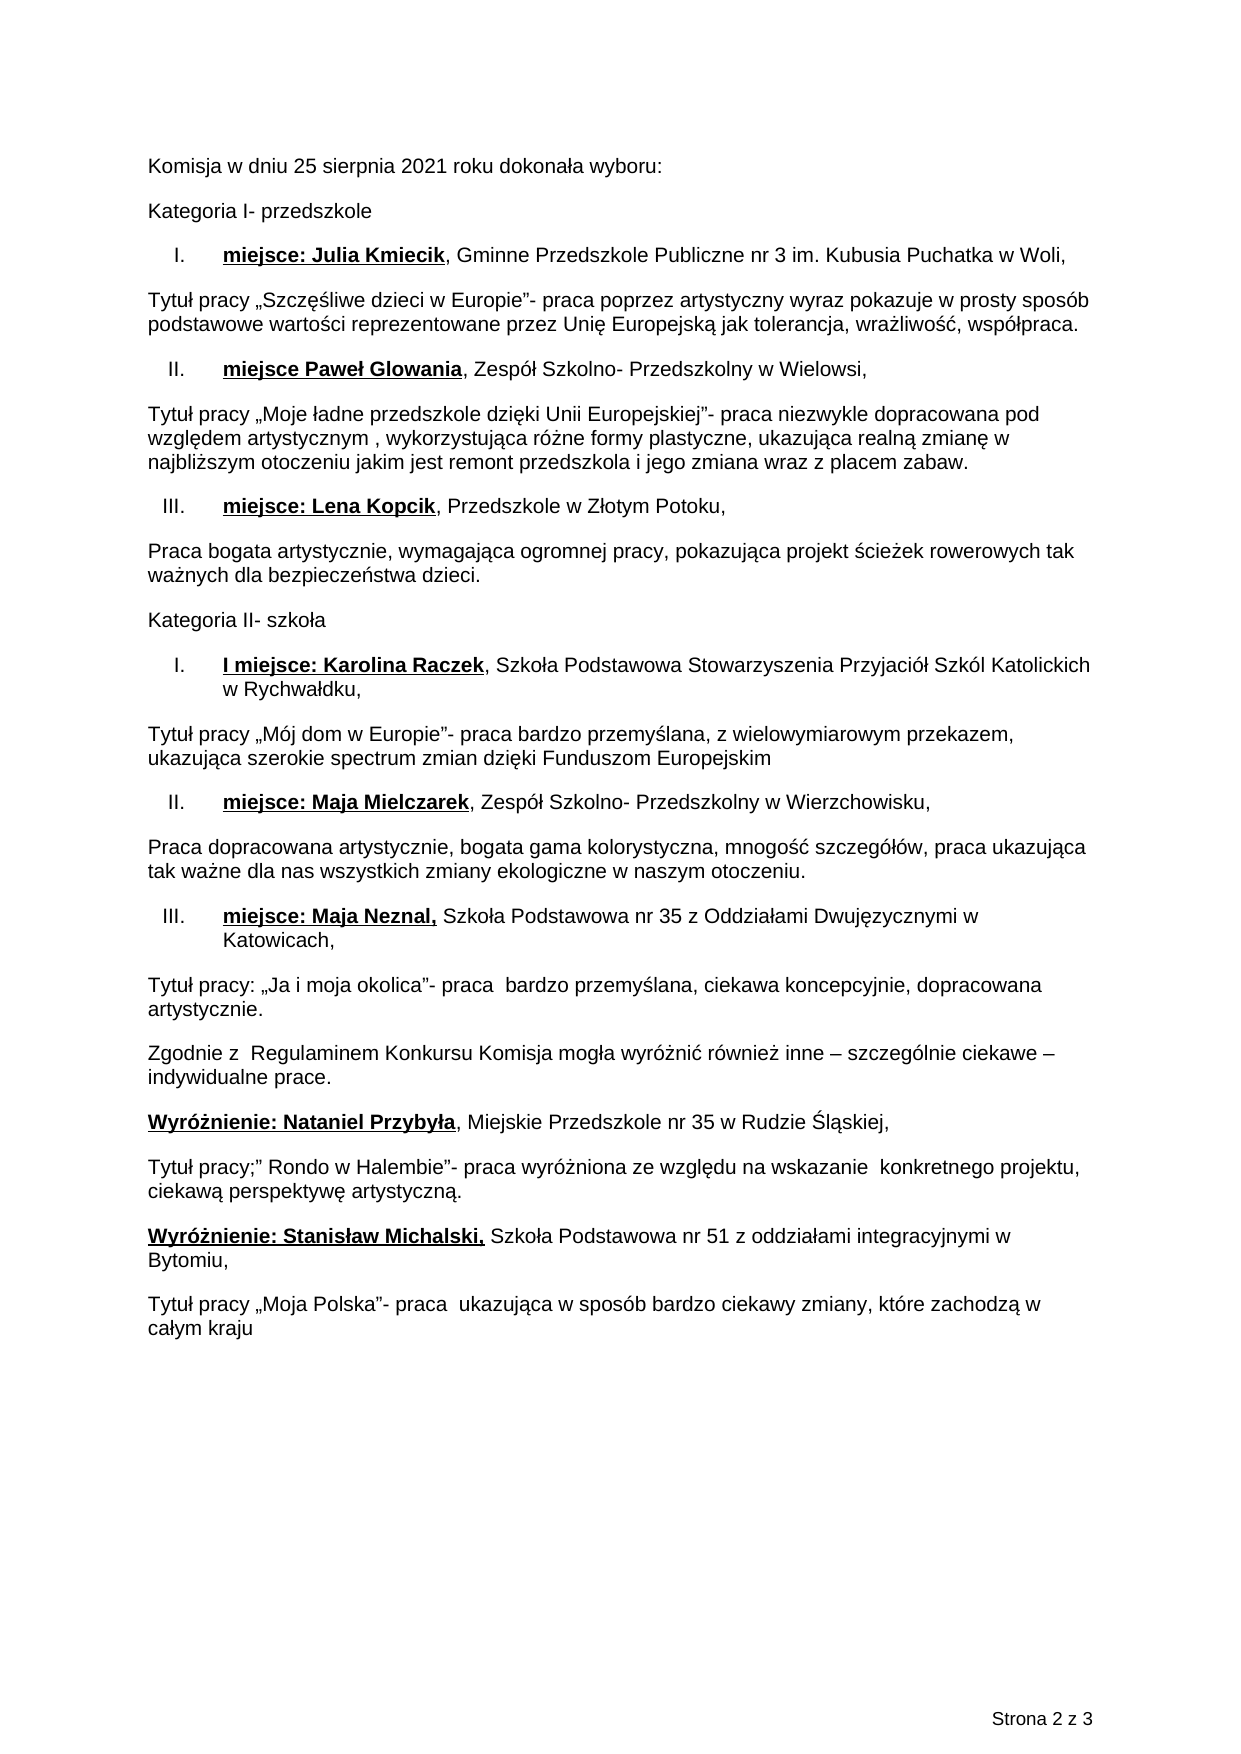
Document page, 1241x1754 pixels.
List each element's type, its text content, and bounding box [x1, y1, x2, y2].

text Wyróżnienie: Stanisław Michalski, Szkoła Podstawowa nr 51 z oddziałami integracyjnymi w Bytomiu, [148, 1223, 1093, 1271]
text Kategoria I- przedszkole [148, 198, 1093, 222]
text Zgodnie z Regulaminem Konkursu Komisja mogła wyróżnić również inne – szczególnie ciekawe – indywidualne prace. [148, 1041, 1093, 1089]
text Praca bogata artystycznie, wymagająca ogromnej pracy, pokazująca projekt ścieżek rowerowych tak ważnych dla bezpieczeństwa dzieci. [148, 539, 1093, 587]
text Praca dopracowana artystycznie, bogata gama kolorystyczna, mnogość szczegółów, praca ukazująca tak ważne dla nas wszystkich zmiany ekologiczne w naszym otoczeniu. [148, 835, 1093, 883]
text Tytuł pracy „Mój dom w Europie”- praca bardzo przemyślana, z wielowymiarowym przekazem, ukazująca szerokie spectrum zmian dzięki Funduszom Europejskim [148, 721, 1093, 769]
list miejsce: Maja Neznal, Szkoła Podstawowa nr 35 z Oddziałami Dwujęzycznymi w Katowicach, [185, 904, 1093, 952]
list miejsce: Julia Kmiecik, Gminne Przedszkole Publiczne nr 3 im. Kubusia Puchatka w Woli, [185, 243, 1093, 267]
text Wyróżnienie: Nataniel Przybyła, Miejskie Przedszkole nr 35 w Rudzie Śląskiej, [148, 1110, 1093, 1134]
text Tytuł pracy „Szczęśliwe dzieci w Europie”- praca poprzez artystyczny wyraz pokazuje w prosty sposób podstawowe wartości reprezentowane przez Unię Europejską jak tolerancja, wrażliwość, współpraca. [148, 288, 1093, 336]
text Tytuł pracy: „Ja i moja okolica”- praca bardzo przemyślana, ciekawa koncepcyjnie, dopracowana artystycznie. [148, 972, 1093, 1020]
text Tytuł pracy;” Rondo w Halembie”- praca wyróżniona ze względu na wskazanie konkretnego projektu, ciekawą perspektywę artystyczną. [148, 1155, 1093, 1203]
text Komisja w dniu 25 sierpnia 2021 roku dokonała wyboru: [148, 154, 1093, 178]
list miejsce Paweł Glowania, Zespół Szkolno- Przedszkolny w Wielowsi, [185, 357, 1093, 381]
text Kategoria II- szkoła [148, 608, 1093, 632]
list miejsce: Maja Mielczarek, Zespół Szkolno- Przedszkolny w Wierzchowisku, [185, 790, 1093, 814]
list I miejsce: Karolina Raczek, Szkoła Podstawowa Stowarzyszenia Przyjaciół Szkól Katolickich w Rychwałdku, [185, 653, 1093, 701]
text Tytuł pracy „Moja Polska”- praca ukazująca w sposób bardzo ciekawy zmiany, które zachodzą w całym kraju [148, 1292, 1093, 1340]
text Tytuł pracy „Moje ładne przedszkole dzięki Unii Europejskiej”- praca niezwykle dopracowana pod względem artystycznym , wykorzystująca różne formy plastyczne, ukazująca realną zmianę w najbliższym otoczeniu jakim jest remont przedszkola i jego zmiana wraz z placem zabaw. [148, 402, 1093, 473]
list miejsce: Lena Kopcik, Przedszkole w Złotym Potoku, [185, 494, 1093, 518]
